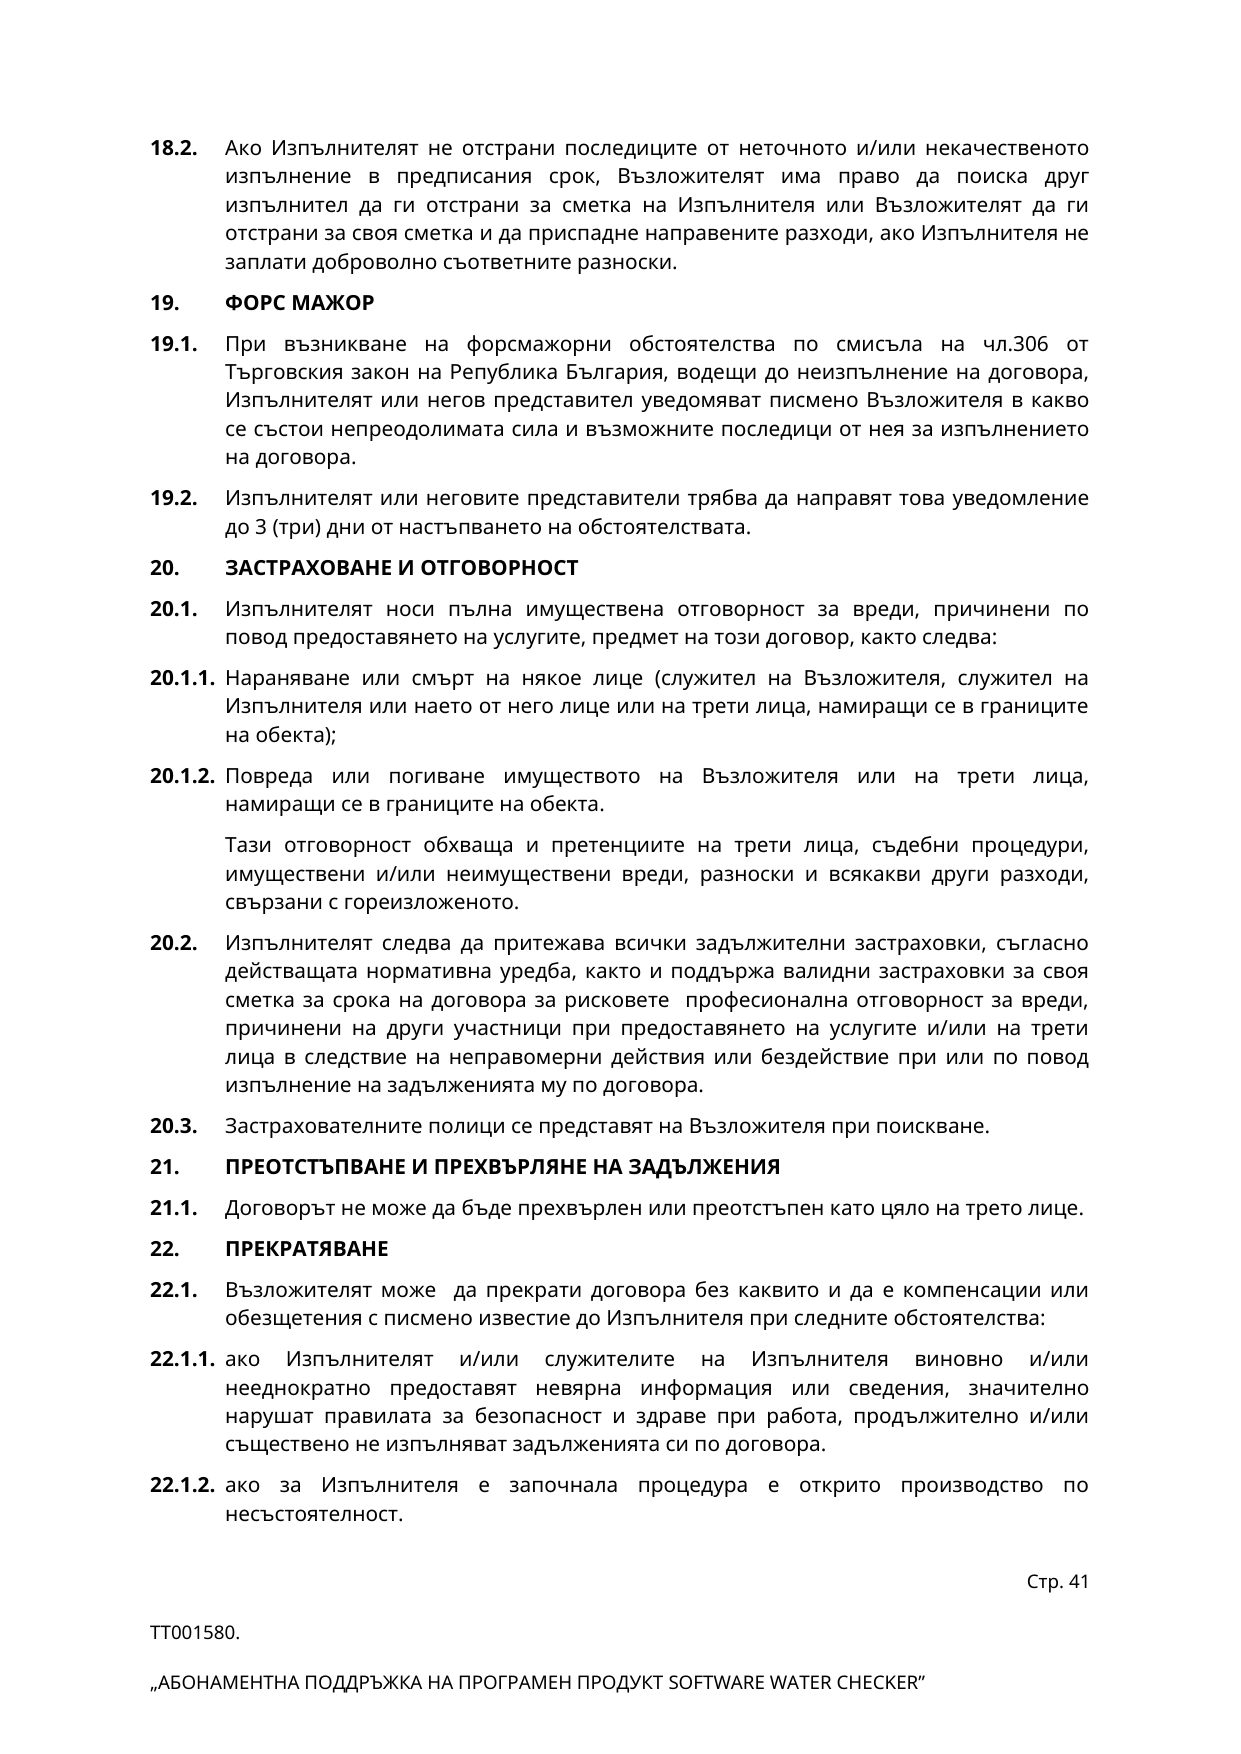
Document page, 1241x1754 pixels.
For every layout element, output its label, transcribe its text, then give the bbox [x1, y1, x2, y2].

list ако Изпълнителят и/или служителите на Изпълнителя виновно и/или нееднократно предоставят невярна информация или сведения, значително нарушат правилата за безопасност и здраве при работа, продължително и/или съществено не изпълняват задълженията си по договора. [150, 1344, 1090, 1458]
list ако за Изпълнителя е започнала процедура е открито производство по несъстоятелност. [150, 1471, 1090, 1527]
list ЗАСТРАХОВАНЕ И ОТГОВОРНОСТ [150, 553, 1090, 581]
list ПРЕОТСТЪПВАНЕ И ПРЕХВЪРЛЯНЕ НА ЗАДЪЛЖЕНИЯ [150, 1152, 1090, 1181]
list Нараняване или смърт на някое лице (служител на Възложителя, служител на Изпълнителя или наето от него лице или на трети лица, намиращи се в границите на обекта); [150, 663, 1090, 748]
list ПРЕКРАТЯВАНЕ [150, 1234, 1090, 1262]
list Изпълнителят следва да притежава всички задължителни застраховки, съгласно действащата нормативна уредба, както и поддържа валидни застраховки за своя сметка за срока на договора за рисковете професионална отговорност за вреди, причинени на други участници при предоставянето на услугите и/или на трети лица в следствие на неправомерни действия или бездействие при или по повод изпълнение на задълженията му по договора. [150, 928, 1090, 1099]
list Възложителят може да прекрати договора без каквито и да е компенсации или обезщетения с писмено известие до Изпълнителя при следните обстоятелства: [150, 1275, 1090, 1332]
list Повреда или погиване имуществото на Възложителя или на трети лица, намиращи се в границите на обекта. [150, 761, 1090, 818]
list Изпълнителят носи пълна имуществена отговорност за вреди, причинени по повод предоставянето на услугите, предмет на този договор, както следва: [150, 594, 1090, 651]
list ФОРС МАЖОР [150, 288, 1090, 316]
list Изпълнителят или неговите представители трябва да направят това уведомление до 3 (три) дни от настъпването на обстоятелствата. [150, 483, 1090, 540]
text Тази отговорност обхваща и претенциите на трети лица, съдебни процедури, имуществени и/или неимуществени вреди, разноски и всякакви други разходи, свързани с гореизложеното. [150, 830, 1090, 916]
list Ако Изпълнителят не отстрани последиците от неточното и/или некачественото изпълнение в предписания срок, Възложителят има право да поиска друг изпълнител да ги отстрани за сметка на Изпълнителя или Възложителят да ги отстрани за своя сметка и да приспадне направените разходи, ако Изпълнителя не заплати доброволно съответните разноски. [150, 133, 1090, 275]
list При възникване на форсмажорни обстоятелства по смисъла на чл.306 от Търговския закон на Република България, водещи до неизпълнение на договора, Изпълнителят или негов представител уведомяват писмено Възложителя в какво се състои непреодолимата сила и възможните последици от нея за изпълнението на договора. [150, 329, 1090, 471]
list Застрахователните полици се представят на Възложителя при поискване. [150, 1111, 1090, 1139]
list Договорът не може да бъде прехвърлен или преотстъпен като цяло на трето лице. [150, 1193, 1090, 1221]
